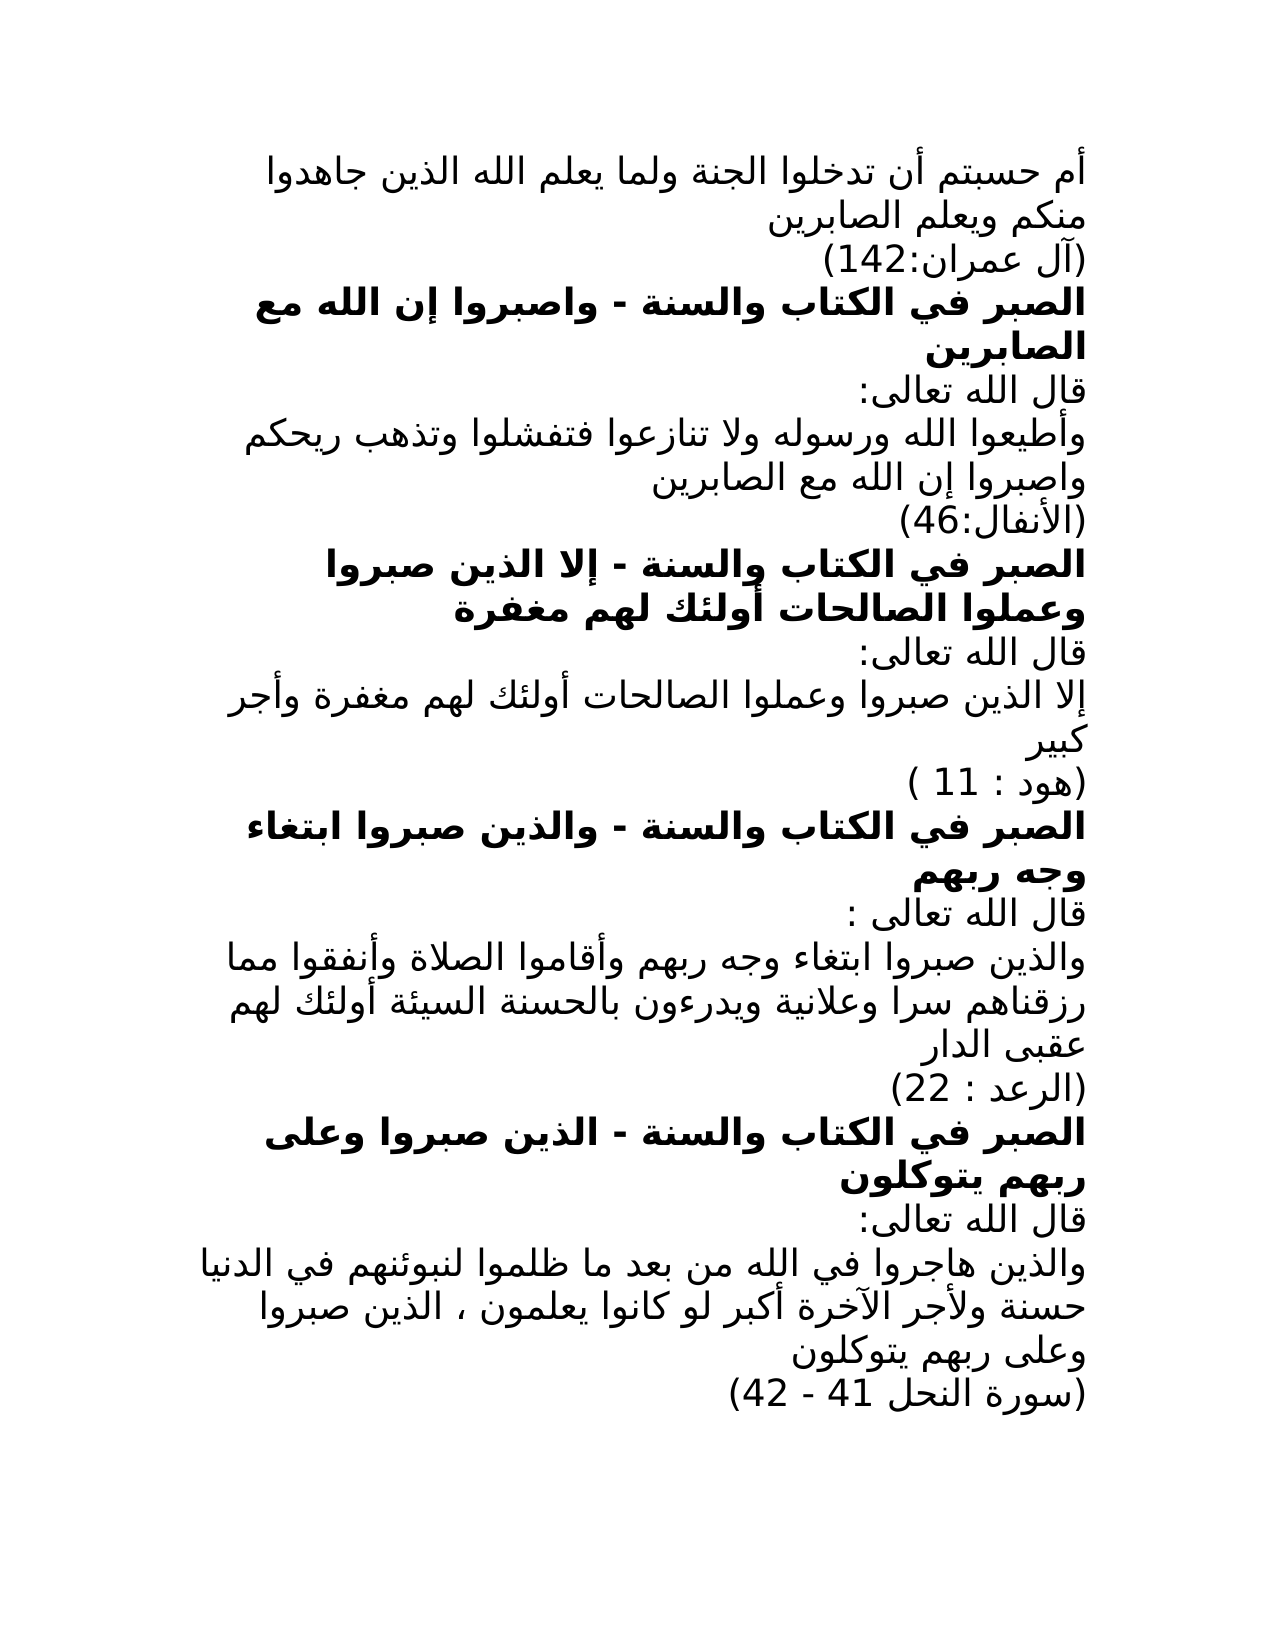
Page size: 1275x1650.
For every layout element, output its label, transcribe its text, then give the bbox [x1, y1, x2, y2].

text (سورة النحل 41 - 42) [187, 1372, 1087, 1416]
text إلا الذين صبروا وعملوا الصالحات أولئك لهم مغفرة وأجر كبير [187, 674, 1087, 761]
text وأطيعوا الله ورسوله ولا تنازعوا فتفشلوا وتذهب ريحكم واصبروا إن الله مع الصابرين [187, 412, 1087, 499]
text الصبر في الكتاب والسنة - والذين صبروا ابتغاء وجه ربهم [187, 805, 1087, 892]
text (الأنفال:46) [187, 499, 1087, 543]
text قال الله تعالى: [187, 368, 1087, 412]
text الصبر في الكتاب والسنة - إلا الذين صبروا وعملوا الصالحات أولئك لهم مغفرة [187, 543, 1087, 630]
text (آل عمران:142) [187, 237, 1087, 281]
text الصبر في الكتاب والسنة - الذين صبروا وعلى ربهم يتوكلون [187, 1110, 1087, 1197]
text الصبر في الكتاب والسنة - واصبروا إن الله مع الصابرين [187, 281, 1087, 368]
text أم حسبتم أن تدخلوا الجنة ولما يعلم الله الذين جاهدوا منكم ويعلم الصابرين [187, 150, 1087, 237]
text والذين صبروا ابتغاء وجه ربهم وأقاموا الصلاة وأنفقوا مما رزقناهم سرا وعلانية ويدرءون بالحسنة السيئة أولئك لهم عقبى الدار [187, 936, 1087, 1067]
text والذين هاجروا في الله من بعد ما ظلموا لنبوئنهم في الدنيا حسنة ولأجر الآخرة أكبر لو كانوا يعلمون ، الذين صبروا وعلى ربهم يتوكلون [187, 1241, 1087, 1372]
text (الرعد : 22) [187, 1067, 1087, 1110]
text قال الله تعالى : [187, 892, 1087, 936]
text قال الله تعالى: [187, 1197, 1087, 1241]
text قال الله تعالى: [187, 630, 1087, 674]
text (هود : 11 ) [187, 761, 1087, 805]
